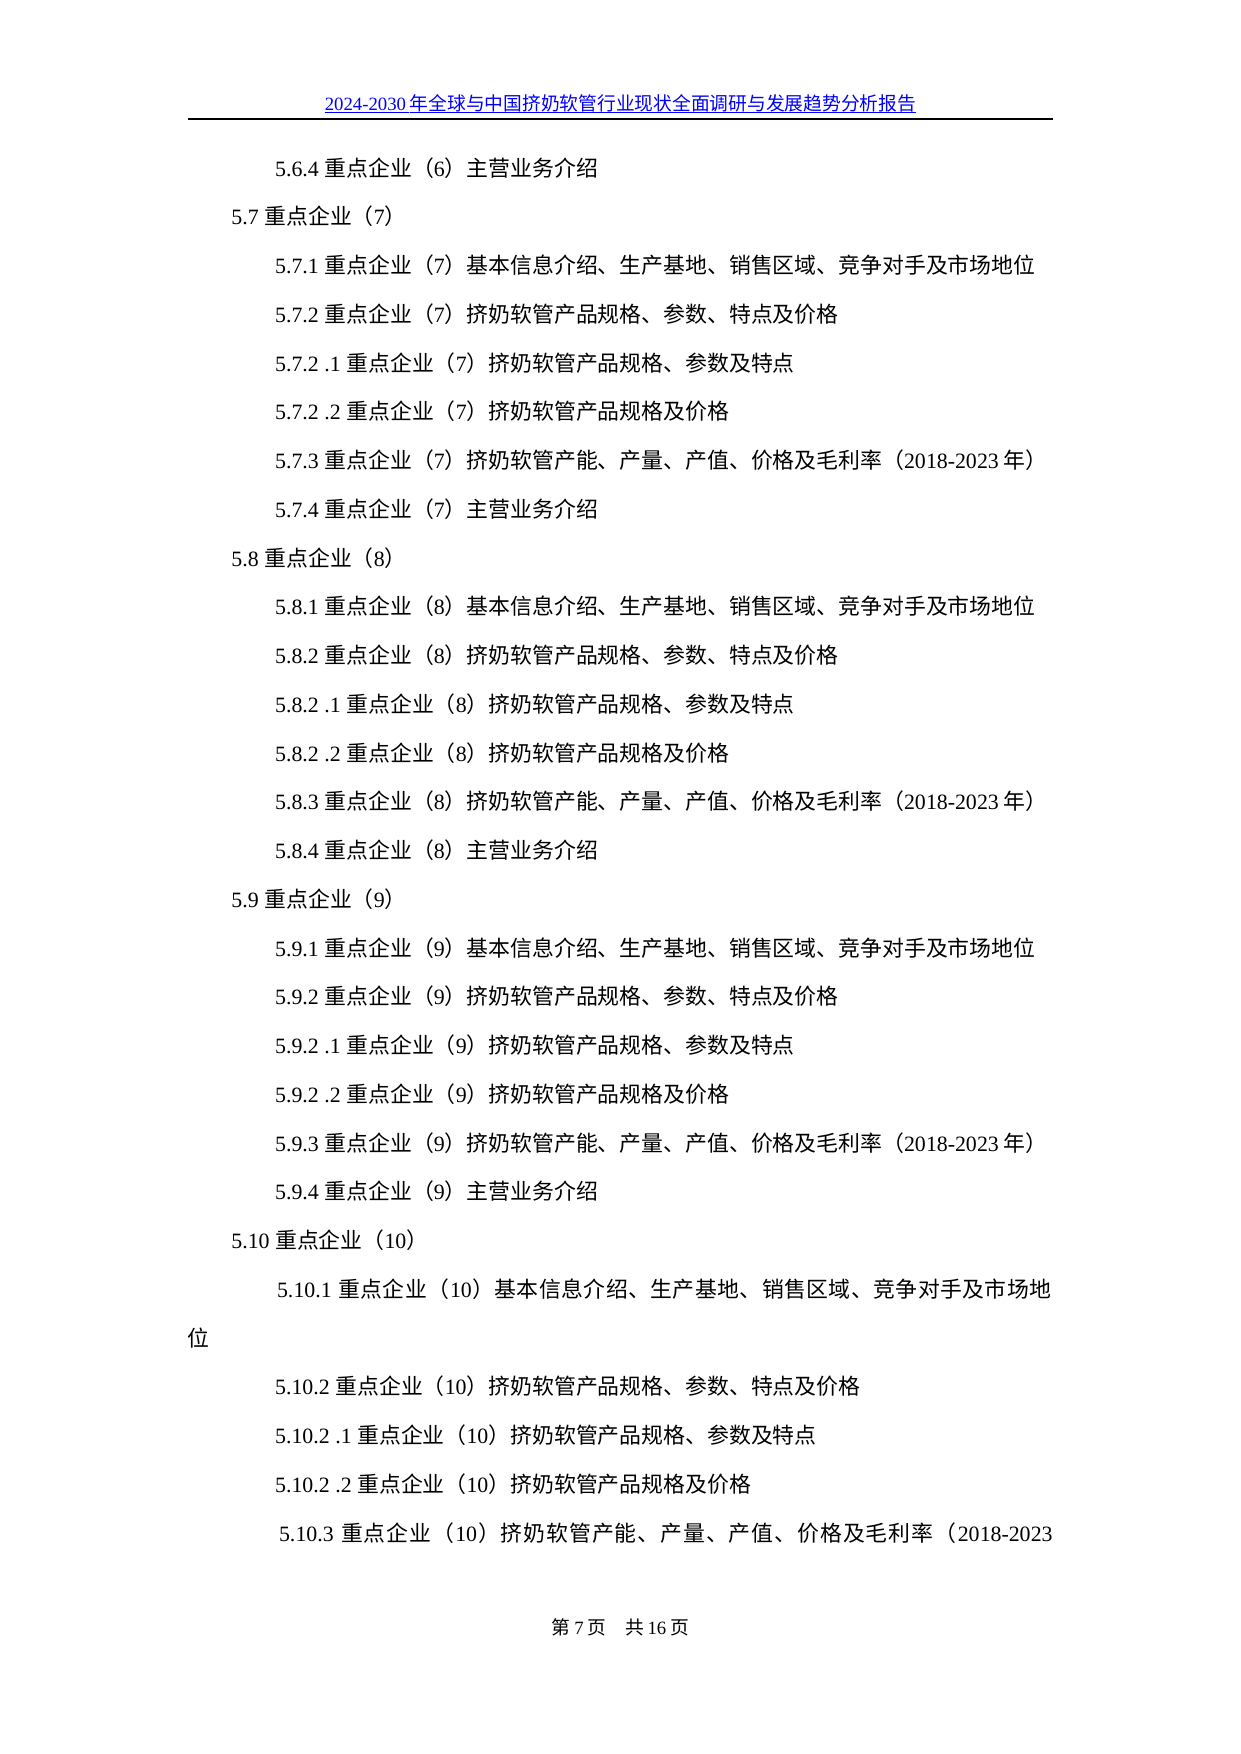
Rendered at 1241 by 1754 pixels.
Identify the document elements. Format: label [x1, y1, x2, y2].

text [187, 150, 1053, 1548]
